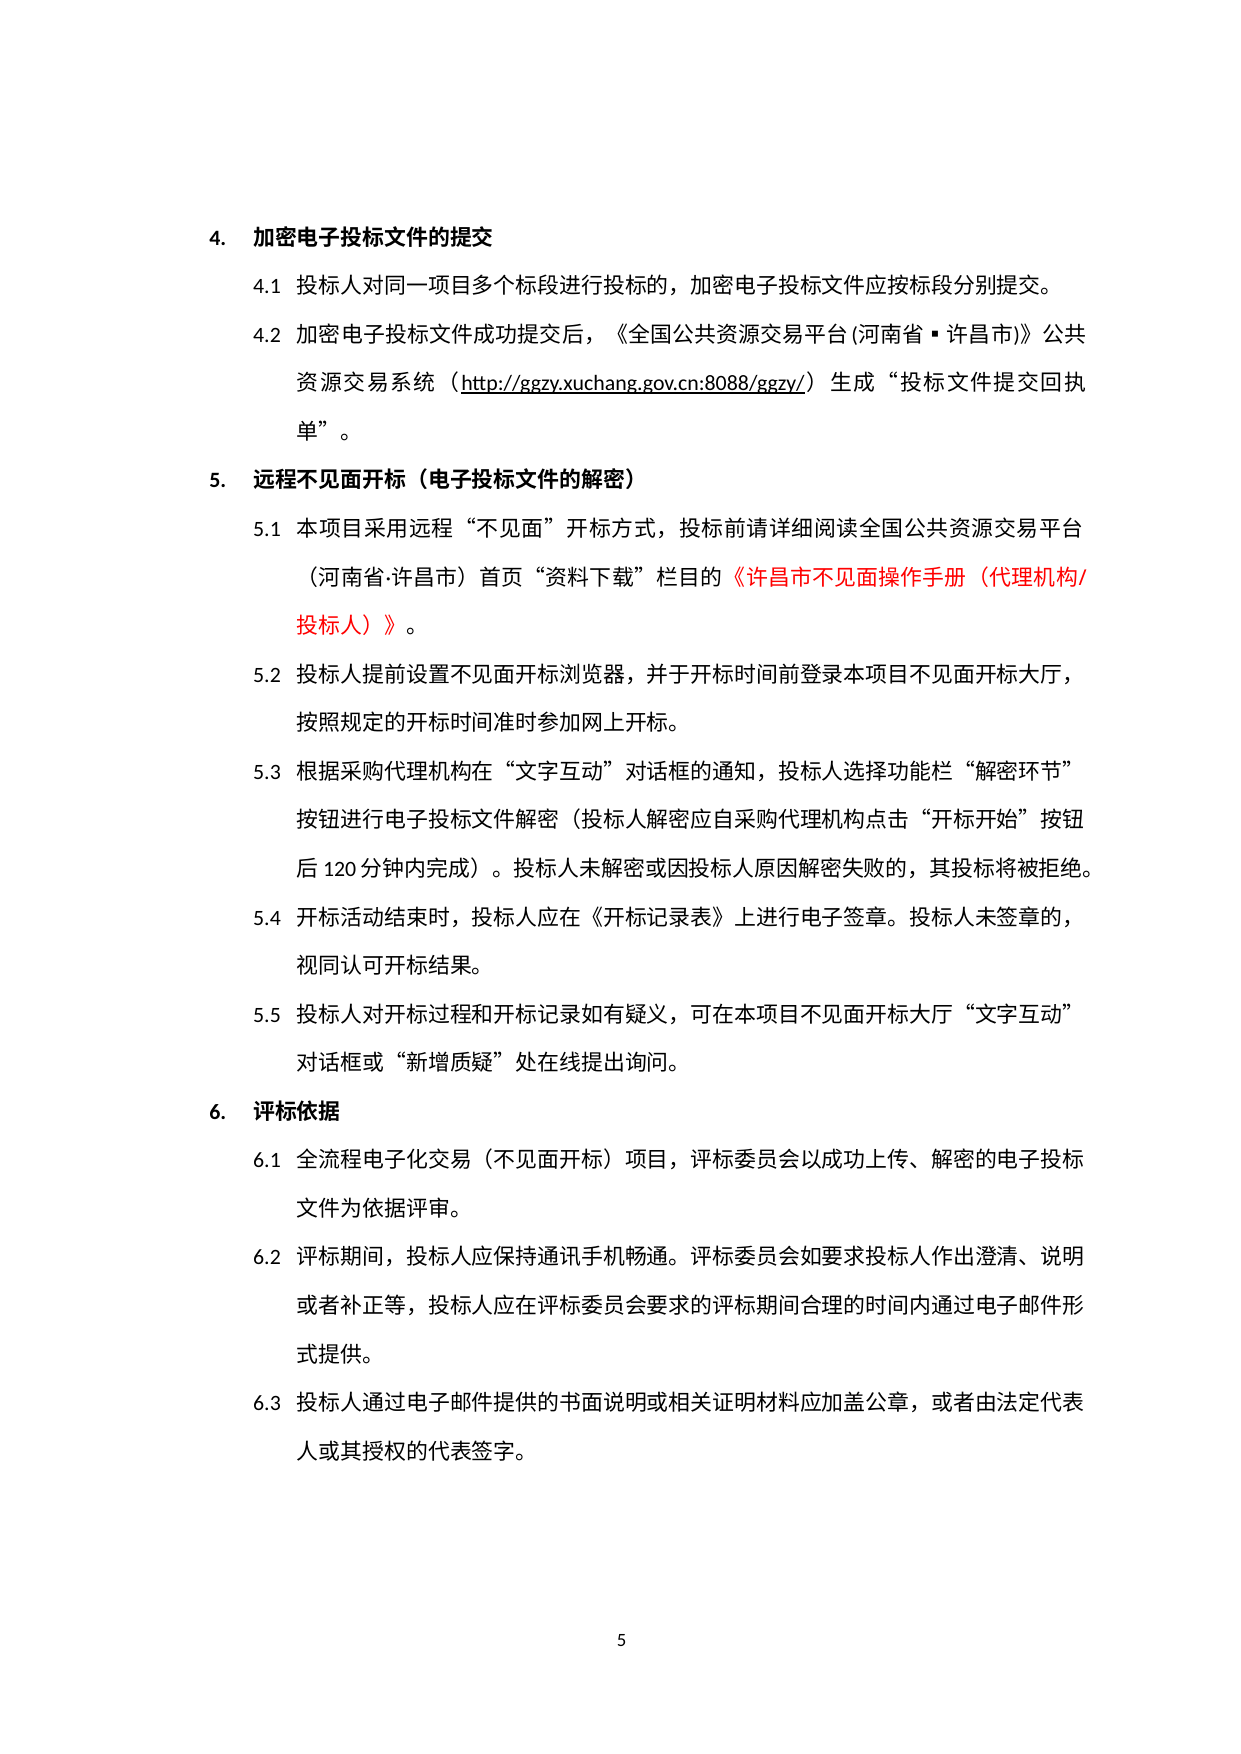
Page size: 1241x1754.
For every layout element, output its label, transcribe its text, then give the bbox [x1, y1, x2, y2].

list 加密电子投标文件的提交 [209, 219, 1087, 252]
list 评标依据 [209, 1093, 1087, 1126]
list 全流程电子化交易（不见面开标）项目，评标委员会以成功上传、解密的电子投标文件为依据评审。 [253, 1142, 1087, 1223]
list 远程不见面开标（电子投标文件的解密） [209, 462, 1087, 494]
list 评标期间，投标人应保持通讯手机畅通。评标委员会如要求投标人作出澄清、说明或者补正等，投标人应在评标委员会要求的评标期间合理的时间内通过电子邮件形式提供。 [253, 1239, 1087, 1369]
list 加密电子投标文件成功提交后，《全国公共资源交易平台(河南省▪许昌市)》公共资源交易系统（http://ggzy.xuchang.gov.cn:8088/ggzy/）生成“投标文件提交回执单”。 [253, 316, 1087, 446]
list 开标活动结束时，投标人应在《开标记录表》上进行电子签章。投标人未签章的，视同认可开标结果。 [253, 899, 1087, 980]
list 根据采购代理机构在“文字互动”对话框的通知，投标人选择功能栏“解密环节”按钮进行电子投标文件解密（投标人解密应自采购代理机构点击“开标开始”按钮后120分钟内完成）。投标人未解密或因投标人原因解密失败的，其投标将被拒绝。 [253, 753, 1087, 883]
list 投标人对同一项目多个标段进行投标的，加密电子投标文件应按标段分别提交。 [253, 268, 1087, 300]
list 投标人对开标过程和开标记录如有疑义，可在本项目不见面开标大厅“文字互动”对话框或“新增质疑”处在线提出询问。 [253, 996, 1087, 1077]
list 投标人通过电子邮件提供的书面说明或相关证明材料应加盖公章，或者由法定代表人或其授权的代表签字。 [253, 1384, 1087, 1466]
list 本项目采用远程“不见面”开标方式，投标前请详细阅读全国公共资源交易平台（河南省·许昌市）首页“资料下载”栏目的《许昌市不见面操作手册（代理机构/投标人）》。 [253, 510, 1087, 640]
list 投标人提前设置不见面开标浏览器，并于开标时间前登录本项目不见面开标大厅，按照规定的开标时间准时参加网上开标。 [253, 656, 1087, 737]
